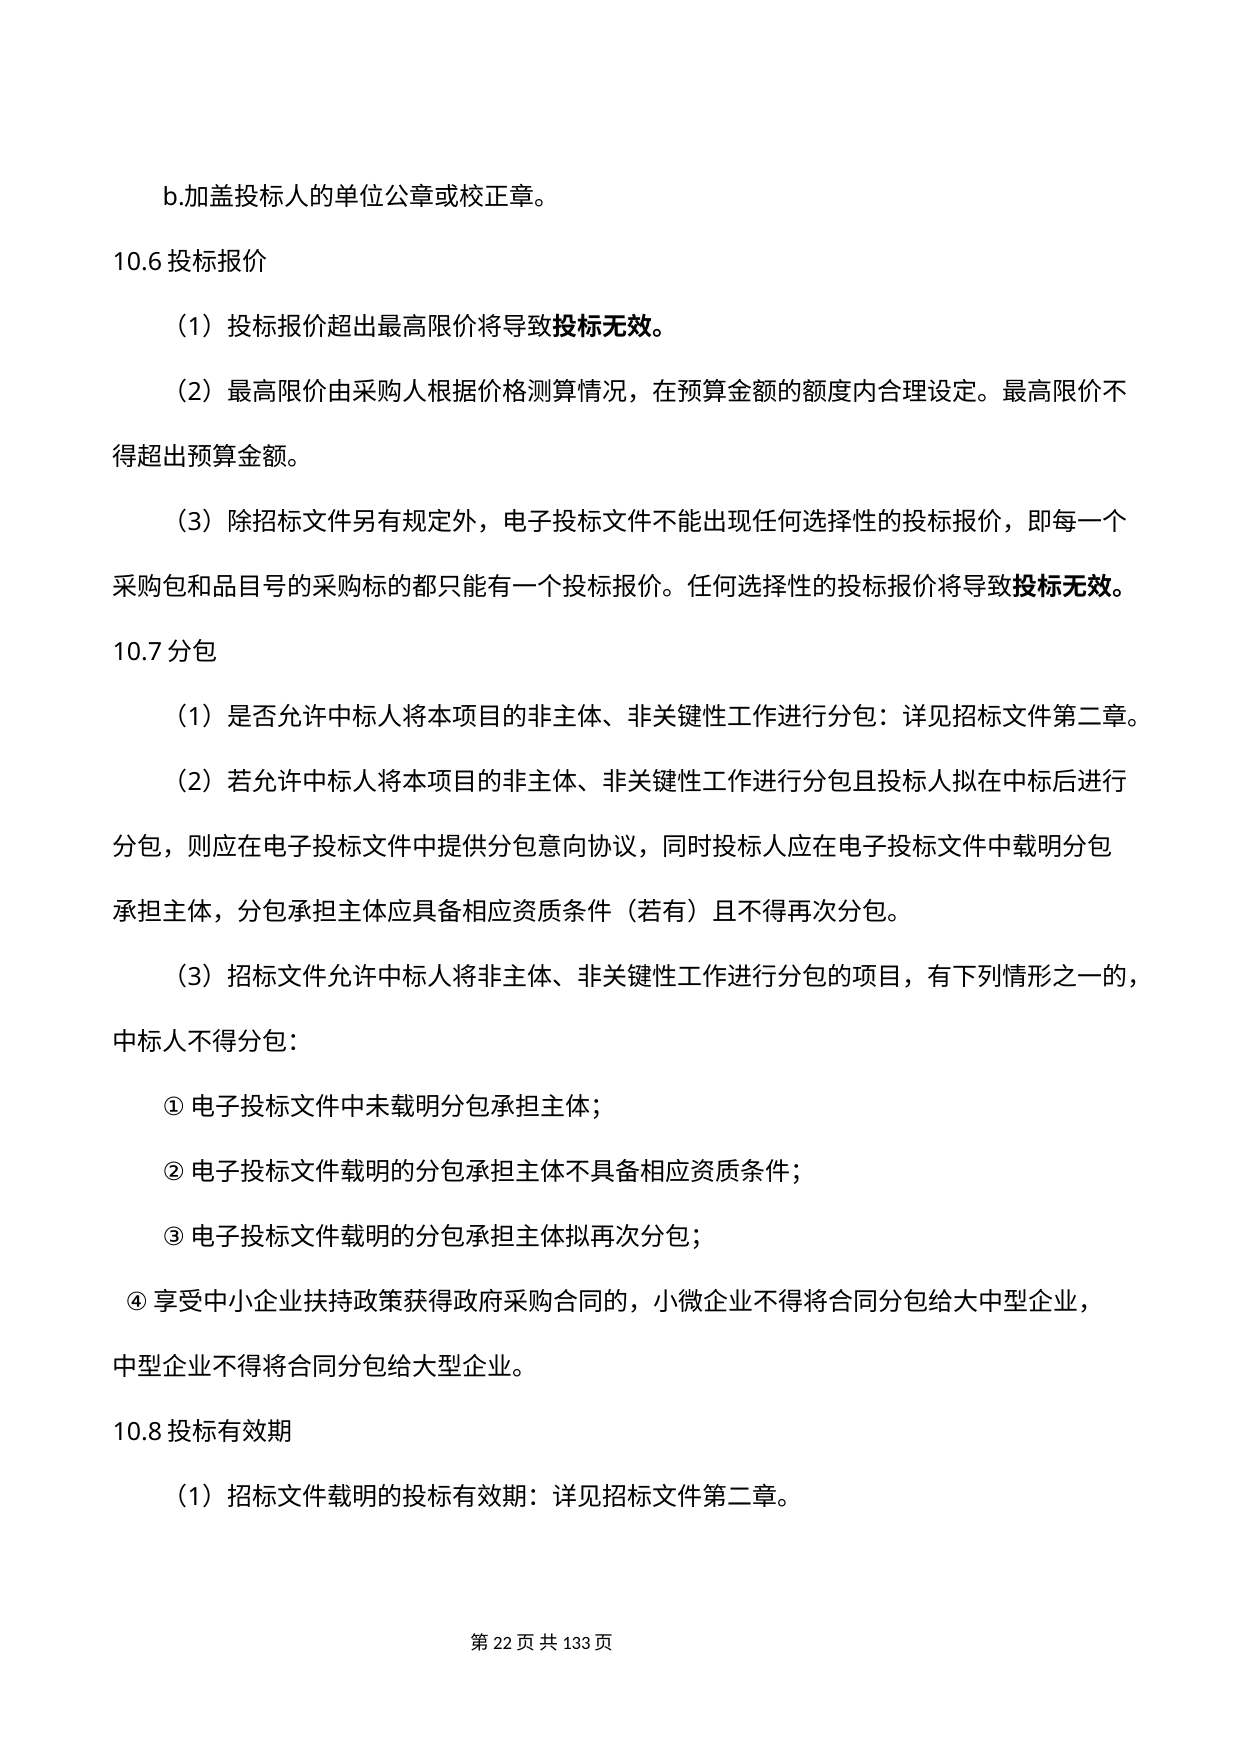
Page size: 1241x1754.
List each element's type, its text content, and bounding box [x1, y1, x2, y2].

text ④享受中小企业扶持政策获得政府采购合同的，小微企业不得将合同分包给大中型企业，中型企业不得将合同分包给大型企业。 [112, 1267, 1128, 1397]
text （3）招标文件允许中标人将非主体、非关键性工作进行分包的项目，有下列情形之一的，中标人不得分包： [112, 942, 1128, 1072]
text 10.7分包 [112, 617, 1128, 682]
text 10.6投标报价 [112, 227, 1128, 292]
text ②电子投标文件载明的分包承担主体不具备相应资质条件； [112, 1137, 1128, 1202]
text （1）投标报价超出最高限价将导致投标无效。 [112, 292, 1128, 357]
text b.加盖投标人的单位公章或校正章。 [112, 162, 1128, 227]
text （1）是否允许中标人将本项目的非主体、非关键性工作进行分包：详见招标文件第二章。 [112, 682, 1128, 747]
text （2）最高限价由采购人根据价格测算情况，在预算金额的额度内合理设定。最高限价不得超出预算金额。 [112, 357, 1128, 487]
text （2）若允许中标人将本项目的非主体、非关键性工作进行分包且投标人拟在中标后进行分包，则应在电子投标文件中提供分包意向协议，同时投标人应在电子投标文件中载明分包承担主体，分包承担主体应具备相应资质条件（若有）且不得再次分包。 [112, 747, 1128, 942]
text 10.8投标有效期 [112, 1397, 1128, 1462]
text （3）除招标文件另有规定外，电子投标文件不能出现任何选择性的投标报价，即每一个采购包和品目号的采购标的都只能有一个投标报价。任何选择性的投标报价将导致投标无效。 [112, 487, 1128, 617]
text （1）招标文件载明的投标有效期：详见招标文件第二章。 [112, 1462, 1128, 1527]
text ③电子投标文件载明的分包承担主体拟再次分包； [112, 1202, 1128, 1267]
text ①电子投标文件中未载明分包承担主体； [112, 1072, 1128, 1137]
